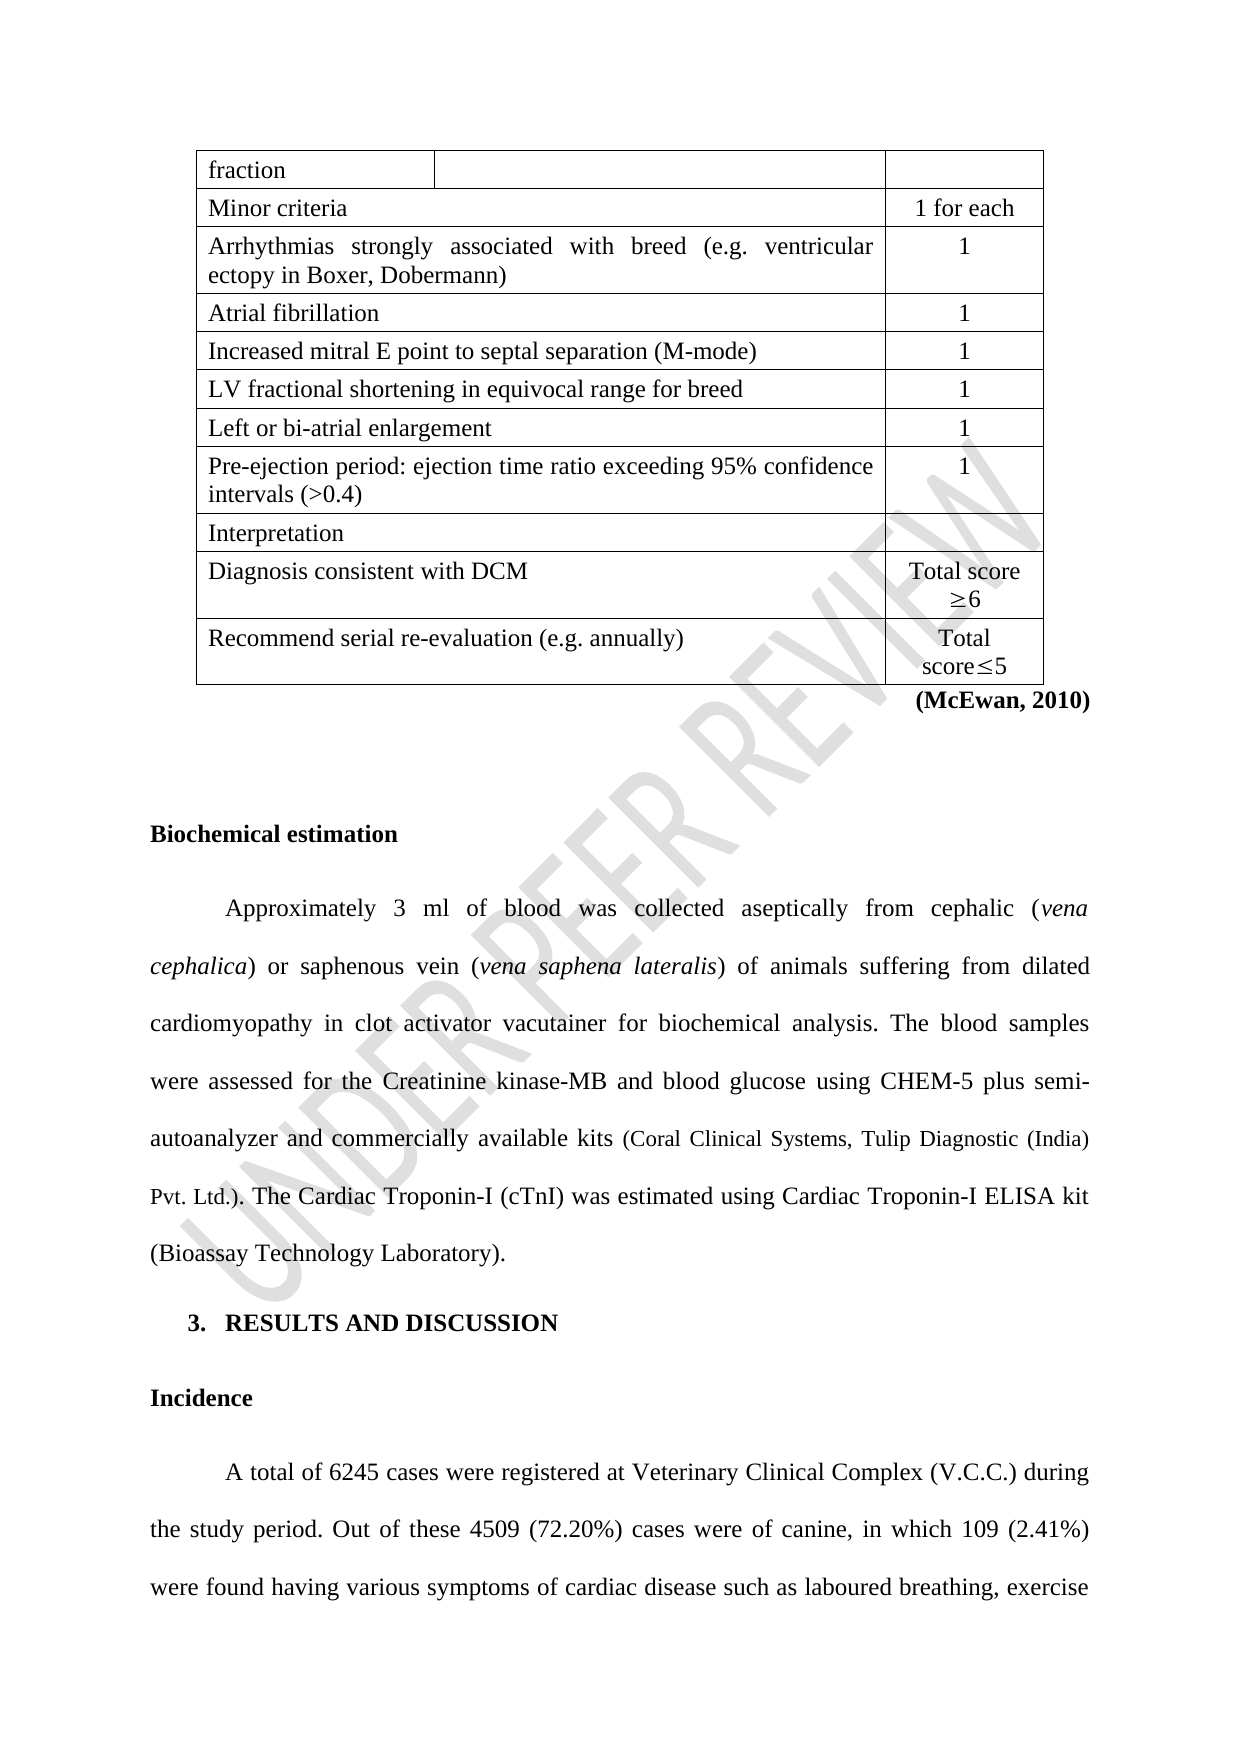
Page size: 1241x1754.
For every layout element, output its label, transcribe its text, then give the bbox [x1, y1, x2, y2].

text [150, 1457, 1090, 1601]
text Biochemical estimation [150, 819, 1090, 848]
table_cell 3 [886, 151, 1043, 188]
table_cell Total score 6 [886, 552, 1043, 617]
text Incidence [150, 1383, 1090, 1411]
table_cell 1 [886, 409, 1043, 446]
table_cell Increased mitral E point to septal separation (M-mode) [197, 332, 885, 369]
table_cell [197, 151, 434, 188]
table_cell [886, 514, 1043, 551]
table_cell Arrhythmias strongly associated with breed (e.g. ventricular ectopy in Boxer, Dobermann) [197, 227, 885, 293]
table_cell 1 [886, 447, 1043, 512]
table_cell Minor criteria [197, 189, 885, 226]
table_cell Atrial fibrillation [197, 294, 885, 331]
text (McEwan, 2010) [150, 685, 1090, 714]
text Approximately 3 ml of blood was collected aseptically from cephalic (vena cephalica) or saphenous vein (vena saphena lateralis) of animals suffering from dilated cardiomyopathy in clot activator vacutainer for biochemical analysis. The blood samples were assessed for the Creatinine kinase-MB and blood glucose using CHEM-5 plus semi-autoanalyzer and commercially available kits (Coral Clinical Systems, Tulip Diagnostic (India) Pvt. Ltd.). The Cardiac Troponin-I (cTnI) was estimated using Cardiac Troponin-I ELISA kit (Bioassay Technology Laboratory). [150, 893, 1090, 1267]
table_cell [435, 151, 885, 188]
table_cell Pre-ejection period: ejection time ratio exceeding 95% confidence intervals (>0.4) [197, 447, 885, 512]
table_cell 1 [886, 332, 1043, 369]
table_cell Recommend serial re-evaluation (e.g. annually) [197, 619, 885, 684]
table_cell Interpretation [197, 514, 885, 551]
table_cell Total score5 [886, 619, 1043, 684]
table_cell 1 [886, 370, 1043, 407]
table_cell 1 for each [886, 189, 1043, 226]
table_cell Left or bi-atrial enlargement [197, 409, 885, 446]
table_cell Diagnosis consistent with DCM [197, 552, 885, 617]
table_cell 1 [886, 294, 1043, 331]
list RESULTS AND DISCUSSION [187, 1308, 1090, 1337]
table_cell 1 [886, 227, 1043, 293]
table_cell LV fractional shortening in equivocal range for breed [197, 370, 885, 407]
